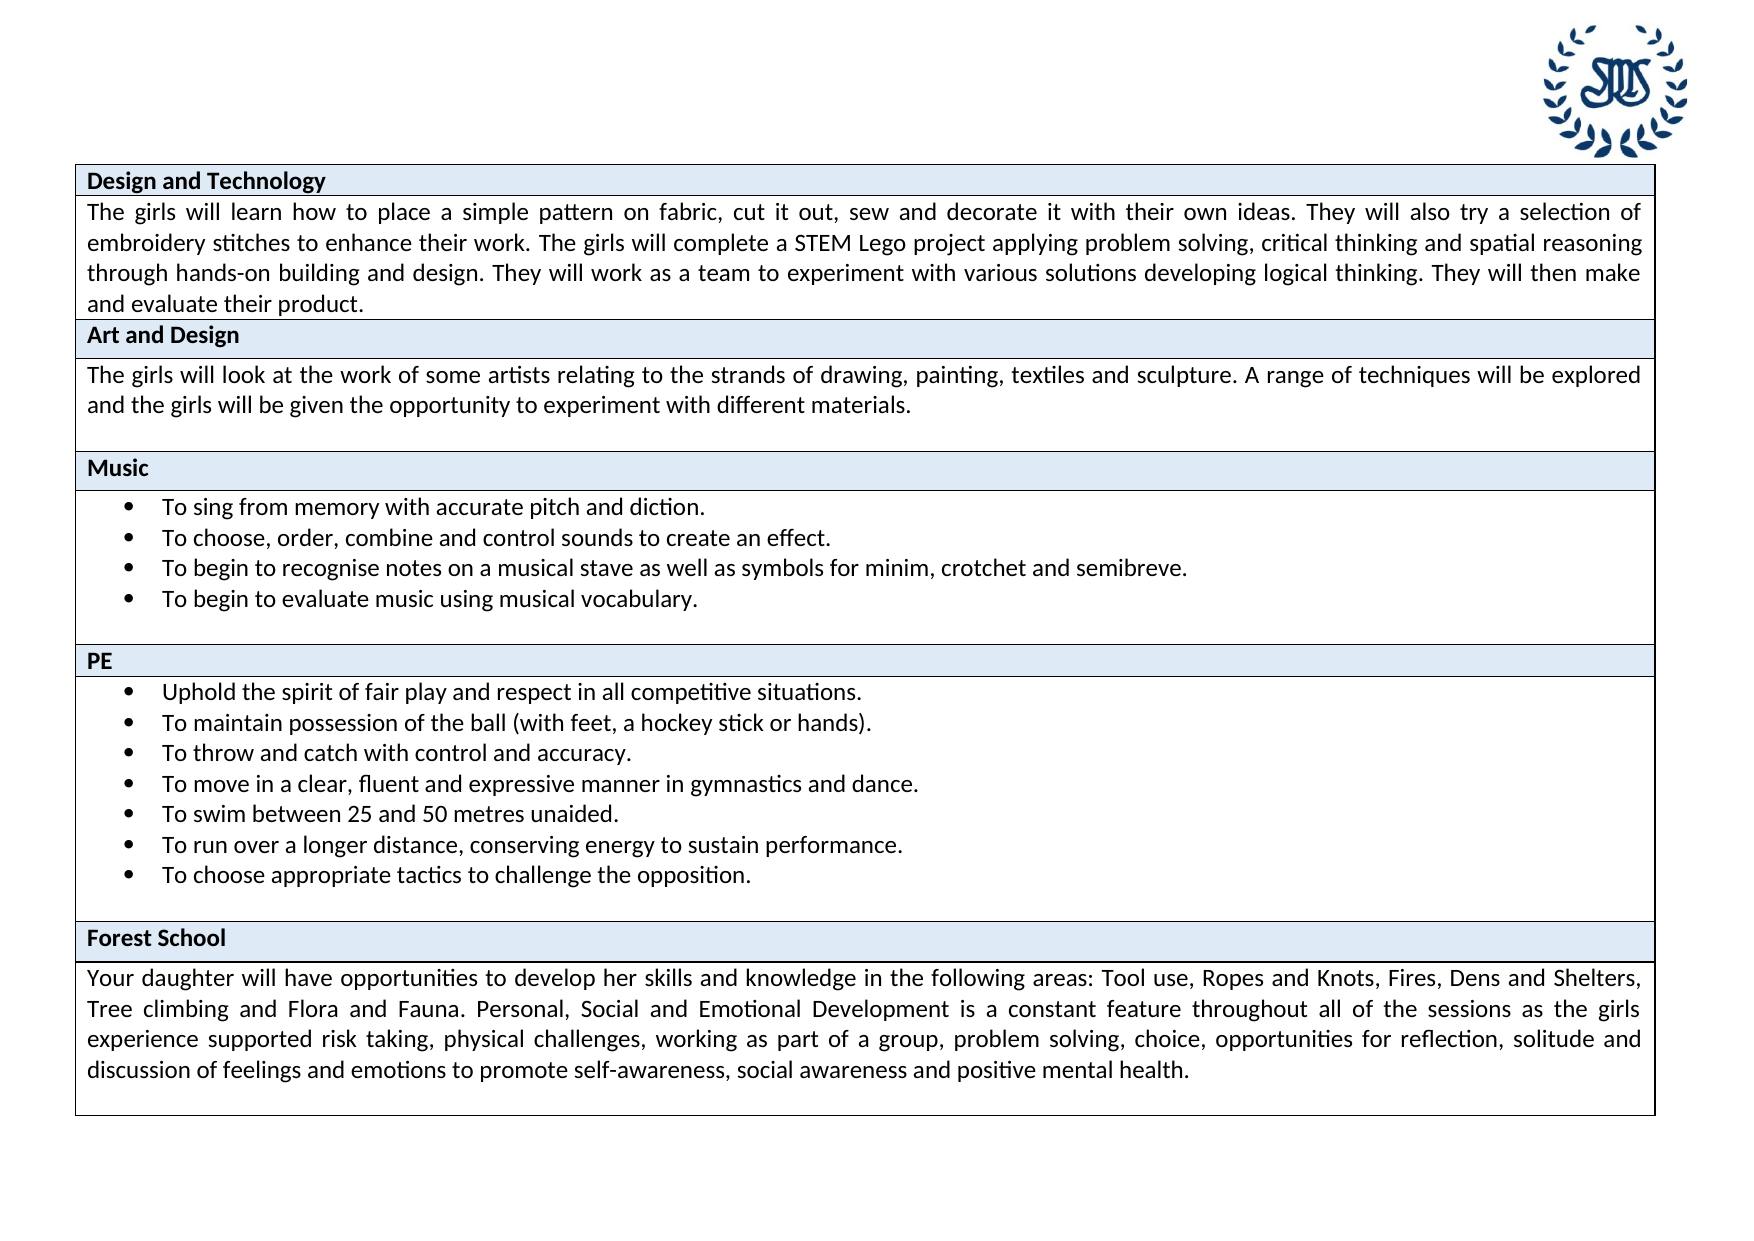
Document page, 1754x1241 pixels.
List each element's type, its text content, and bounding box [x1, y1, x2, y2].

table_cell To sing from memory with accurate pitch and diction. To choose, order, combine and control sounds to create an effect. To begin to recognise notes on a musical stave as well as symbols for minim, crotchet and semibreve. To begin to evaluate music using musical vocabulary. [76, 491, 1654, 644]
table_cell Forest School [76, 922, 1654, 961]
table_cell PE [76, 645, 1654, 676]
table_cell Music [76, 452, 1654, 490]
table_cell Design and Technology [76, 165, 1654, 195]
picture [1540, 21, 1687, 162]
table_cell The girls will look at the work of some artists relating to the strands of drawing, painting, textiles and sculpture. A range of techniques will be explored and the girls will be given the opportunity to experiment with different materials. [76, 359, 1654, 451]
table_cell The girls will learn how to place a simple pattern on fabric, cut it out, sew and decorate it with their own ideas. They will also try a selection of embroidery stitches to enhance their work. The girls will complete a STEM Lego project applying problem solving, critical thinking and spatial reasoning through hands-on building and design. They will work as a team to experiment with various solutions developing logical thinking. They will then make and evaluate their product. [76, 196, 1654, 318]
table_cell Your daughter will have opportunities to develop her skills and knowledge in the following areas: Tool use, Ropes and Knots, Fires, Dens and Shelters, Tree climbing and Flora and Fauna. Personal, Social and Emotional Development is a constant feature throughout all of the sessions as the girls experience supported risk taking, physical challenges, working as part of a group, problem solving, choice, opportunities for reflection, solitude and discussion of feelings and emotions to promote self-awareness, social awareness and positive mental health. [76, 963, 1654, 1115]
table_cell Art and Design [76, 320, 1654, 358]
table_cell Uphold the spirit of fair play and respect in all competitive situations. To maintain possession of the ball (with feet, a hockey stick or hands). To throw and catch with control and accuracy. To move in a clear, fluent and expressive manner in gymnastics and dance. To swim between 25 and 50 metres unaided. To run over a longer distance, conserving energy to sustain performance. To choose appropriate tactics to challenge the opposition. [76, 677, 1654, 921]
